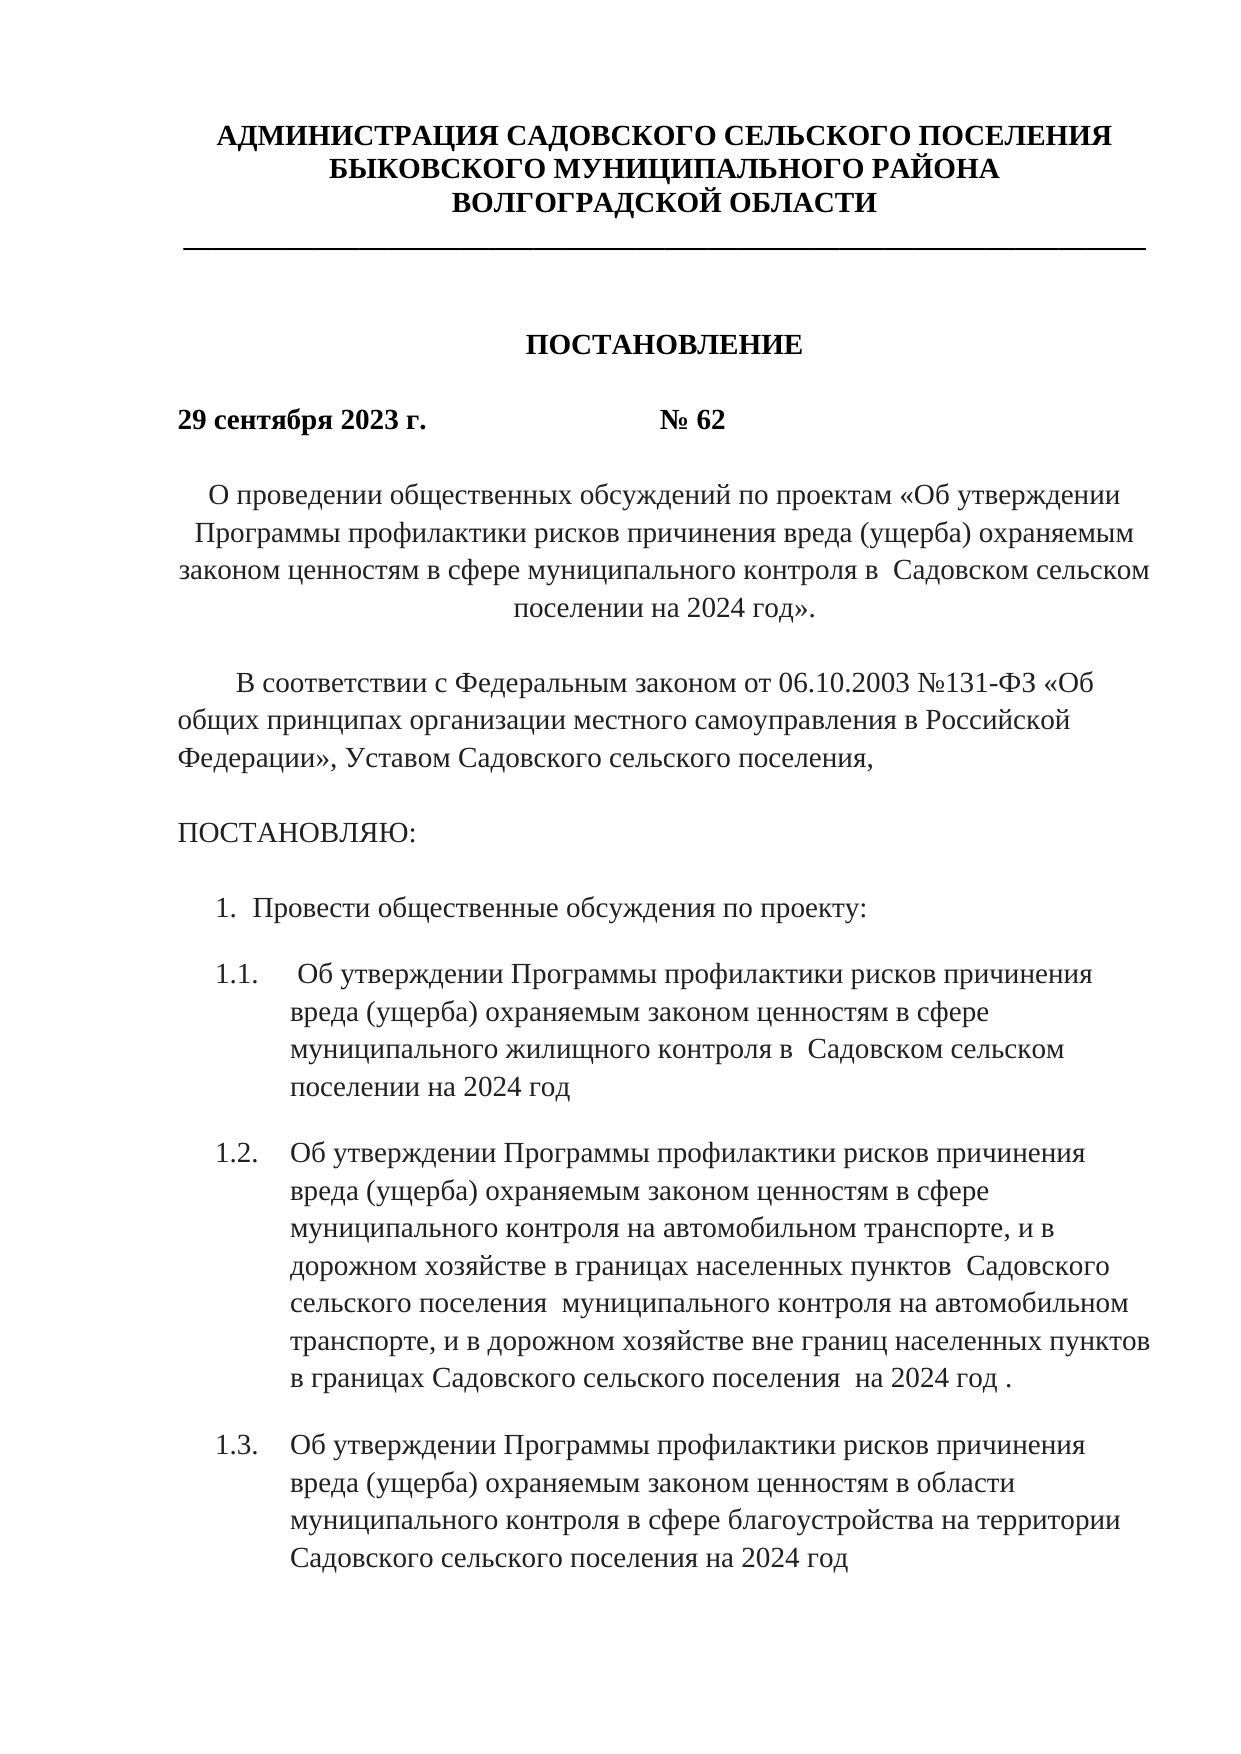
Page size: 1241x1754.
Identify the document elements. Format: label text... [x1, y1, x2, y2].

text ПОСТАНОВЛЯЮ: [177, 811, 1152, 848]
text В соответствии с Федеральным законом от 06.10.2003 №131-ФЗ «Об общих принципах организации местного самоуправления в Российской Федерации», Уставом Садовского сельского поселения, [177, 661, 1152, 773]
list Об утверждении Программы профилактики рисков причинения вреда (ущерба) охраняемым законом ценностям в сфере муниципального жилищного контроля в Садовском сельском поселении на 2024 год [215, 952, 1152, 1102]
text 29 сентября 2023 г. № 62 [177, 398, 1152, 436]
text БЫКОВСКОГО МУНИЦИПАЛЬНОГО РАЙОНА [177, 152, 1152, 185]
list Об утверждении Программы профилактики рисков причинения вреда (ущерба) охраняемым законом ценностям в области муниципального контроля в сфере благоустройства на территории Садовского сельского поселения на 2024 год [215, 1423, 1152, 1573]
text ВОЛГОГРАДСКОЙ ОБЛАСТИ [177, 185, 1152, 219]
text ПОСТАНОВЛЕНИЕ [177, 323, 1152, 361]
list Провести общественные обсуждения по проекту: [215, 886, 1152, 923]
text __________________________________________________________________ [177, 219, 1152, 252]
list Об утверждении Программы профилактики рисков причинения вреда (ущерба) охраняемым законом ценностям в сфере муниципального контроля на автомобильном транспорте, и в дорожном хозяйстве в границах населенных пунктов Садовского сельского поселения муниципального контроля на автомобильном транспорте, и в дорожном хозяйстве вне границ населенных пунктов в границах Садовского сельского поселения на 2024 год . [215, 1132, 1152, 1394]
text О проведении общественных обсуждений по проектам «Об утверждении Программы профилактики рисков причинения вреда (ущерба) охраняемым законом ценностям в сфере муниципального контроля в Садовском сельском поселении на 2024 год». [177, 473, 1152, 623]
text АДМИНИСТРАЦИЯ САДОВСКОГО СЕЛЬСКОГО ПОСЕЛЕНИЯ [177, 118, 1152, 152]
